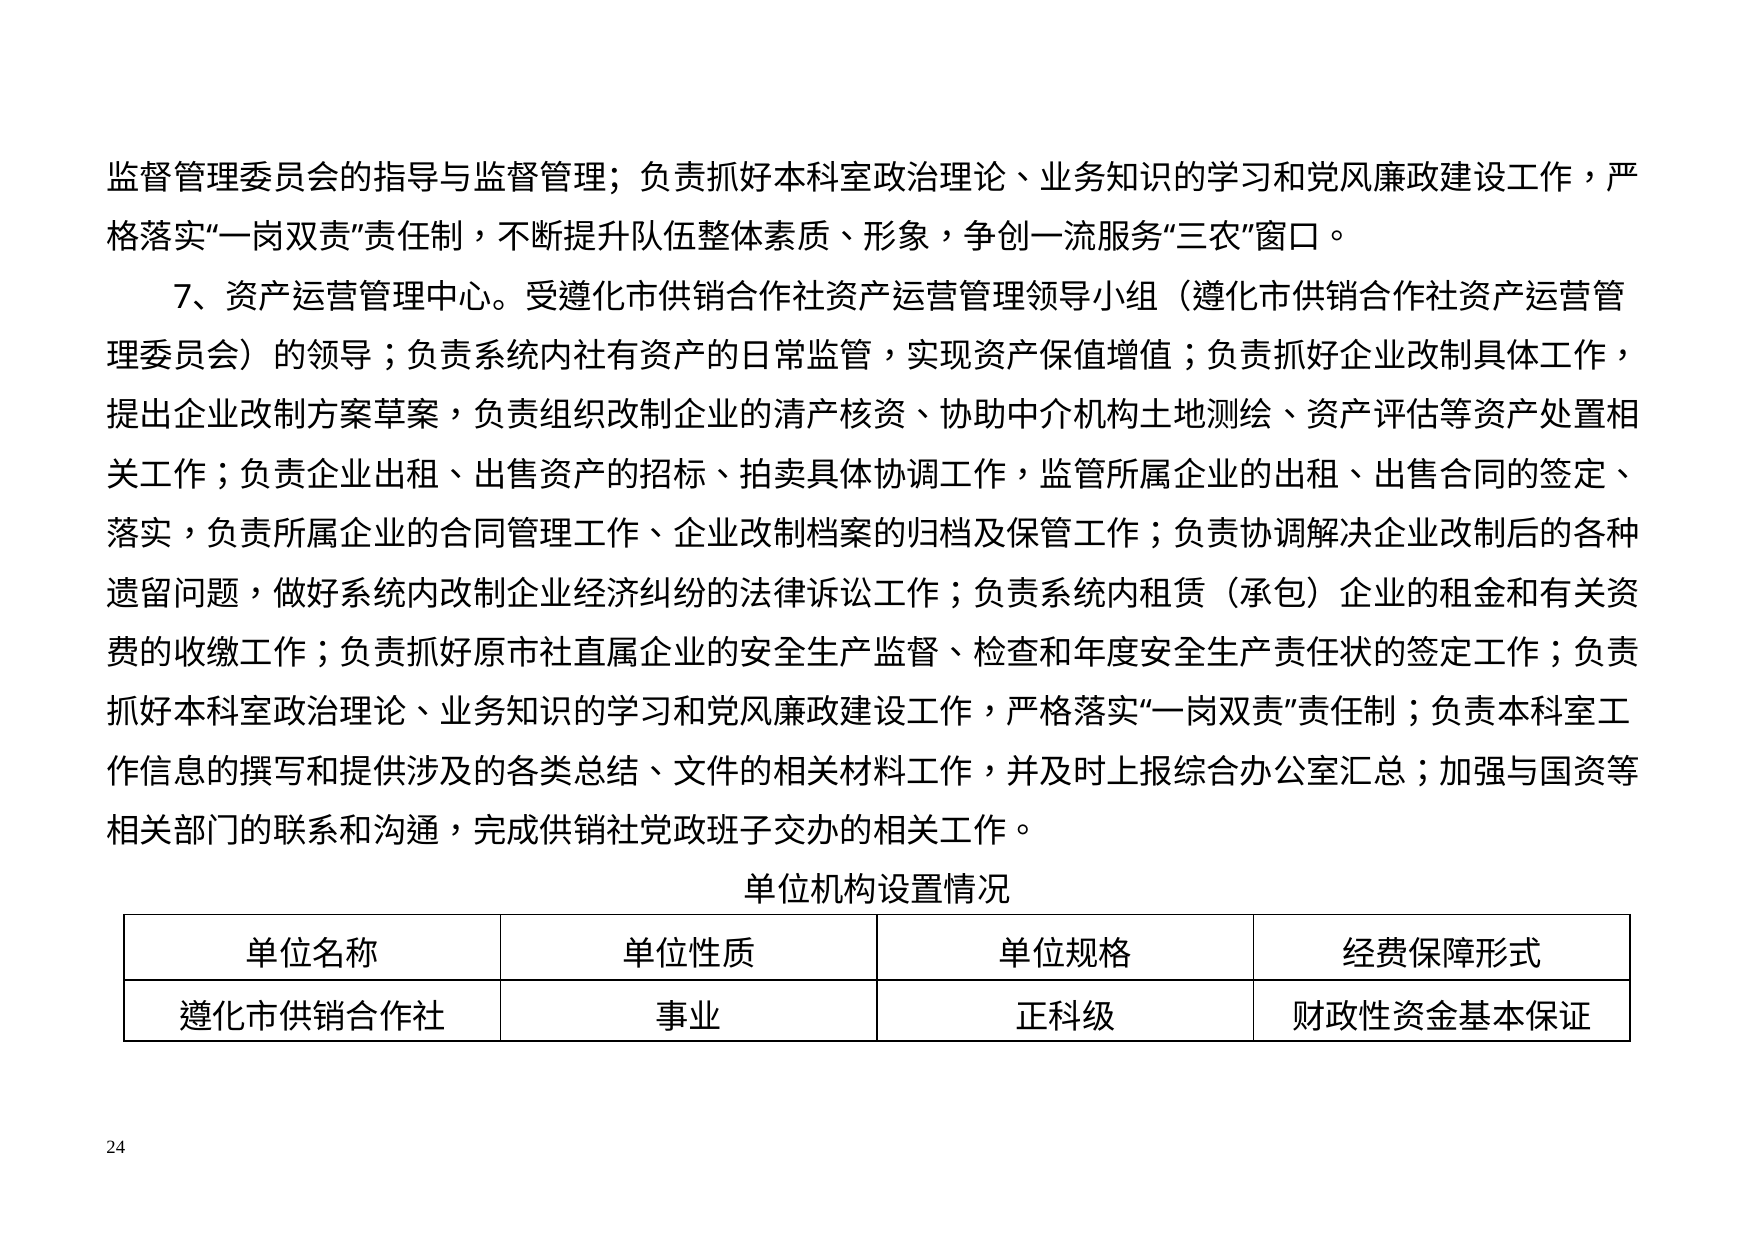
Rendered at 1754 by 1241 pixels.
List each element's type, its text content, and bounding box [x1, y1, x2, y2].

table_cell 事业 [501, 981, 876, 1040]
table_cell 财政性资金基本保证 [1254, 981, 1629, 1040]
text 7、资产运营管理中心。受遵化市供销合作社资产运营管理领导小组（遵化市供销合作社资产运营管理委员会）的领导；负责系统内社有资产的日常监管，实现资产保值增值；负责抓好企业改制具体工作，提出企业改制方案草案，负责组织改制企业的清产核资、协助中介机构土地测绘、资产评估等资产处置相关工作；负责企业出租、出售资产的招标、拍卖具体协调工作，监管所属企业的出租、出售合同的签定、落实，负责所属企业的合同管理工作、企业改制档案的归档及保管工作；负责协调解决企业改制后的各种遗留问题，做好系统内改制企业经济纠纷的法律诉讼工作；负责系统内租赁（承包）企业的租金和有关资费的收缴工作；负责抓好原市社直属企业的安全生产监督、检查和年度安全生产责任状的签定工作；负责抓好本科室政治理论、业务知识的学习和党风廉政建设工作，严格落实“一岗双责”责任制；负责本科室工作信息的撰写和提供涉及的各类总结、文件的相关材料工作，并及时上报综合办公室汇总；加强与国资等相关部门的联系和沟通，完成供销社党政班子交办的相关工作。 [106, 261, 1648, 854]
table_cell 遵化市供销合作社 [125, 981, 500, 1040]
table_header 单位规格 [878, 915, 1253, 979]
table_header 经费保障形式 [1254, 915, 1629, 979]
table_header 单位性质 [501, 915, 876, 979]
table_header 单位名称 [125, 915, 500, 979]
table_cell 正科级 [878, 981, 1253, 1040]
text 单位机构设置情况 [106, 854, 1648, 914]
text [106, 142, 1648, 261]
